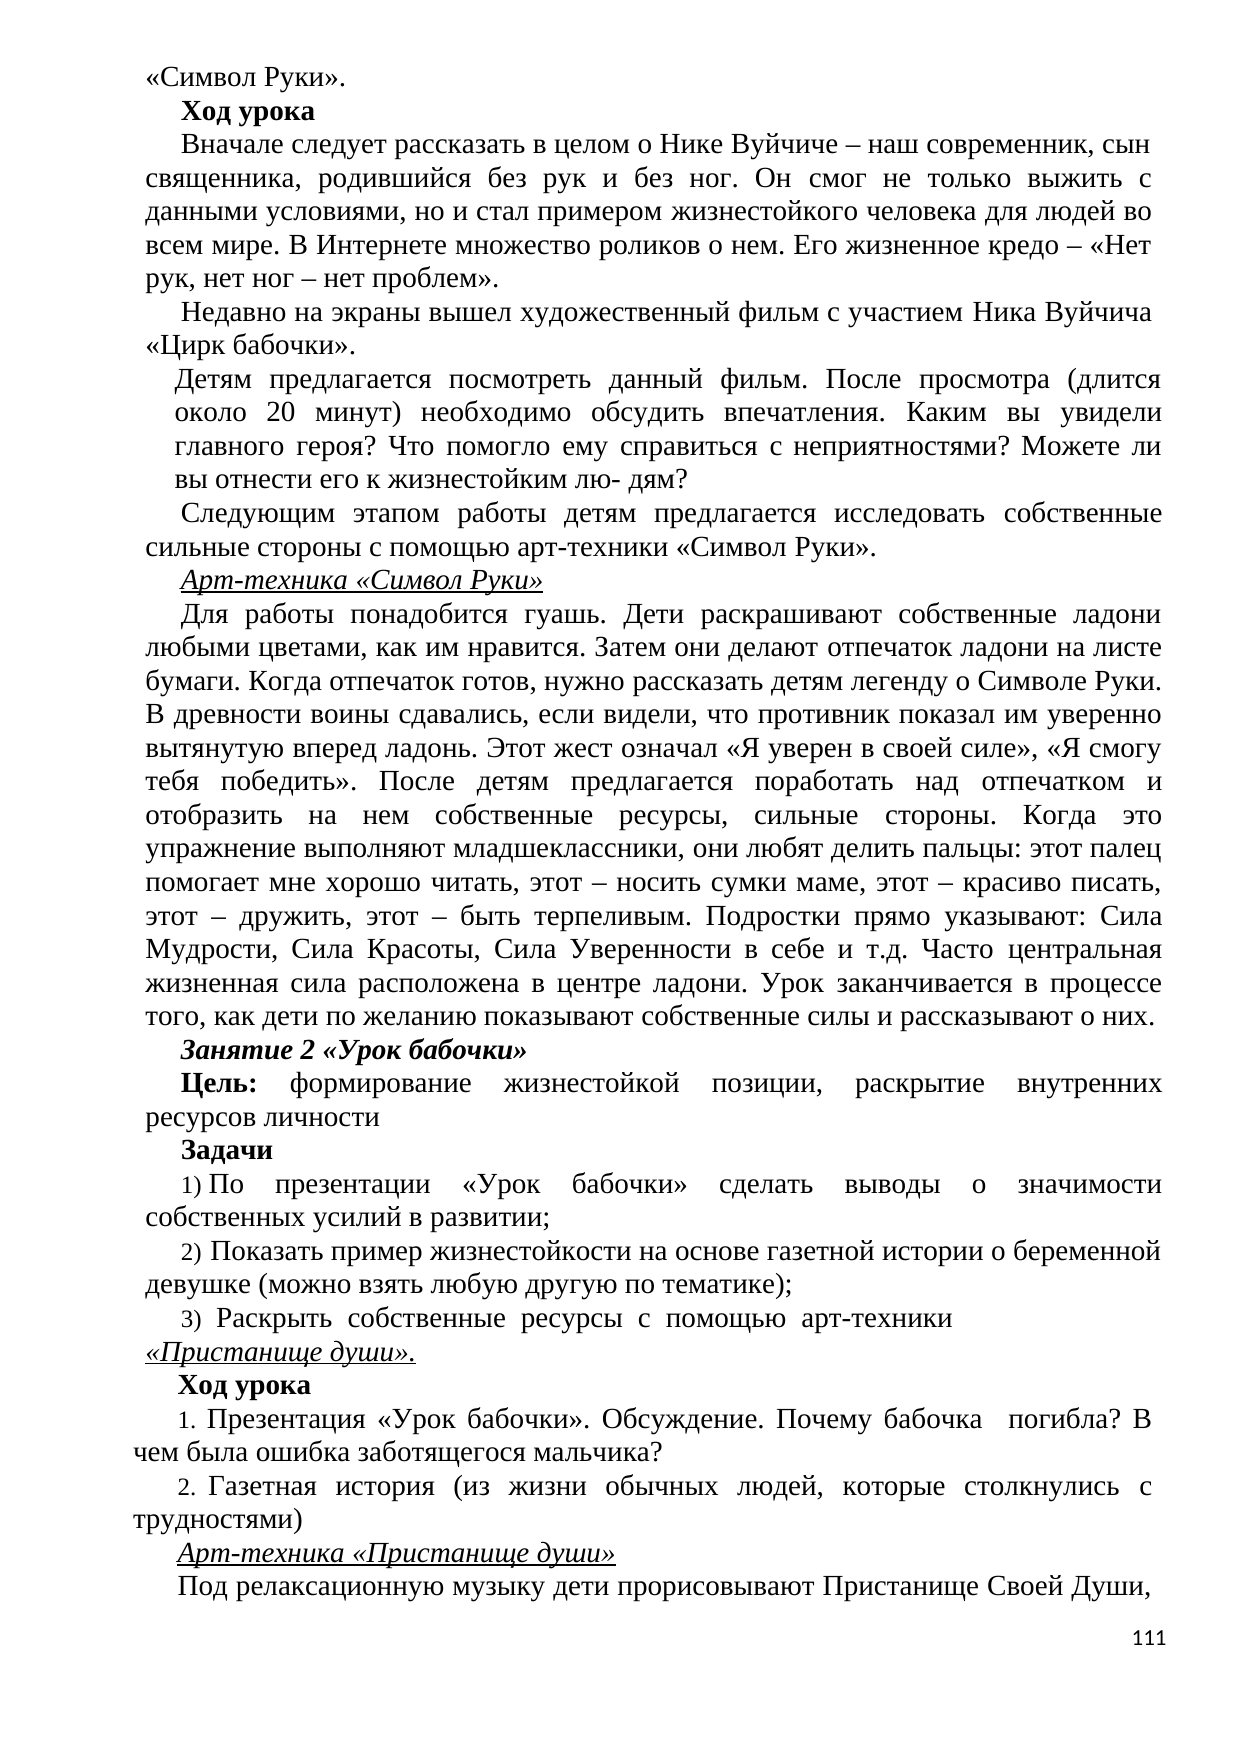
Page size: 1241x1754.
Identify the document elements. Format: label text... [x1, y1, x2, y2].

list По презентации «Урок бабочки» сделать выводы о значимости собственных усилий в развитии; [145, 1166, 1162, 1233]
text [133, 1568, 1152, 1602]
text Следующим этапом работы детям предлагается исследовать собственные сильные стороны с помощью арт-техники «Символ Руки». [145, 495, 1162, 562]
text Недавно на экраны вышел художественный фильм с участием Ника Вуйчича «Цирк бабочки». [145, 294, 1152, 361]
list Презентация «Урок бабочки». Обсуждение. Почему бабочка погибла? В чем была ошибка заботящегося мальчика? [133, 1401, 1152, 1468]
text Занятие 2 «Урок бабочки» [181, 1032, 1166, 1065]
text Ход урока [181, 93, 1166, 126]
list Показать пример жизнестойкости на основе газетной истории о беременной девушке (можно взять любую другую по тематике); [145, 1233, 1162, 1300]
list Газетная история (из жизни обычных людей, которые столкнулись с трудностями) [133, 1468, 1152, 1535]
text Для работы понадобится гуашь. Дети раскрашивают собственные ладони любыми цветами, как им нравится. Затем они делают отпечаток ладони на листе бумаги. Когда отпечаток готов, нужно рассказать детям легенду о Символе Руки. В древности воины сдавались, если видели, что противник показал им уверенно вытянутую вперед ладонь. Этот жест означал «Я уверен в своей силе», «Я смогу тебя победить». После детям предлагается поработать над отпечатком и отобразить на нем собственные ресурсы, сильные стороны. Когда это упражнение выполняют младшеклассники, они любят делить пальцы: этот палец помогает мне хорошо читать, этот – носить сумки маме, этот – красиво писать, этот – дружить, этот – быть терпеливым. Подростки прямо указывают: Сила Мудрости, Сила Красоты, Сила Уверенности в себе и т.д. Часто центральная жизненная сила расположена в центре ладони. Урок заканчивается в процессе того, как дети по желанию показывают собственные силы и рассказывают о них. [145, 596, 1162, 1032]
text «Пристанище души». [145, 1334, 1166, 1367]
text «Символ Руки». [145, 59, 1166, 93]
text Вначале следует рассказать в целом о Нике Вуйчиче – наш современник, сын священника, родившийся без рук и без ног. Он смог не только выжить с данными условиями, но и стал примером жизнестойкого человека для людей во всем мире. В Интернете множество роликов о нем. Его жизненное кредо – «Нет рук, нет ног – нет проблем». [145, 126, 1152, 294]
text Арт-техника «Пристанище души» [133, 1535, 1166, 1568]
text Детям предлагается посмотреть данный фильм. После просмотра (длится около 20 минут) необходимо обсудить впечатления. Каким вы увидели главного героя? Что помогло ему справиться с неприятностями? Можете ли вы отнести его к жизнестойким лю- дям? [174, 361, 1162, 495]
list Раскрыть собственные ресурсы с помощью арт-техники [181, 1300, 1166, 1334]
text Задачи [181, 1132, 1166, 1166]
text Цель: формирование жизнестойкой позиции, раскрытие внутренних ресурсов личности [145, 1065, 1162, 1132]
text Ход урока [133, 1367, 1166, 1401]
text Арт-техника «Символ Руки» [181, 562, 1166, 596]
